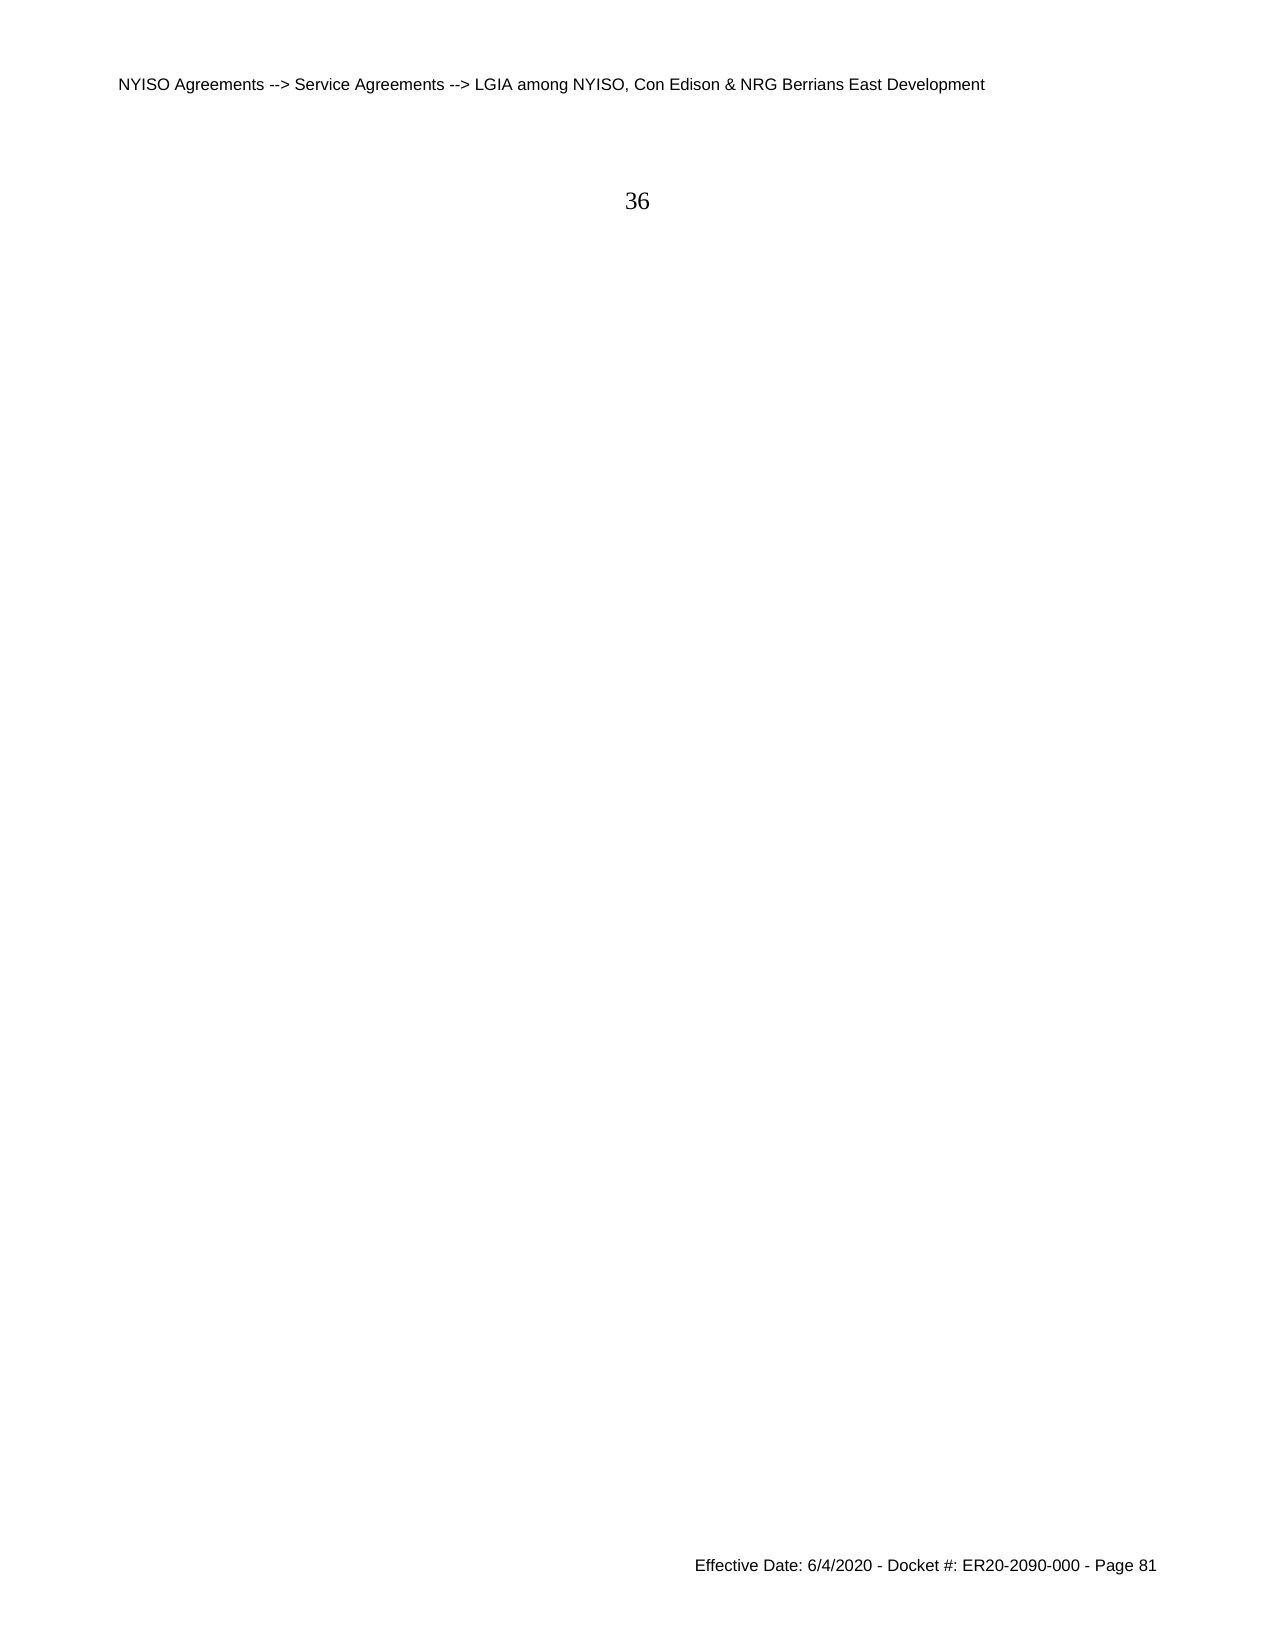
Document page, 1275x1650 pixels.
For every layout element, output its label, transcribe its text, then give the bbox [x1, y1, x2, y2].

text 36 [625, 186, 1275, 215]
